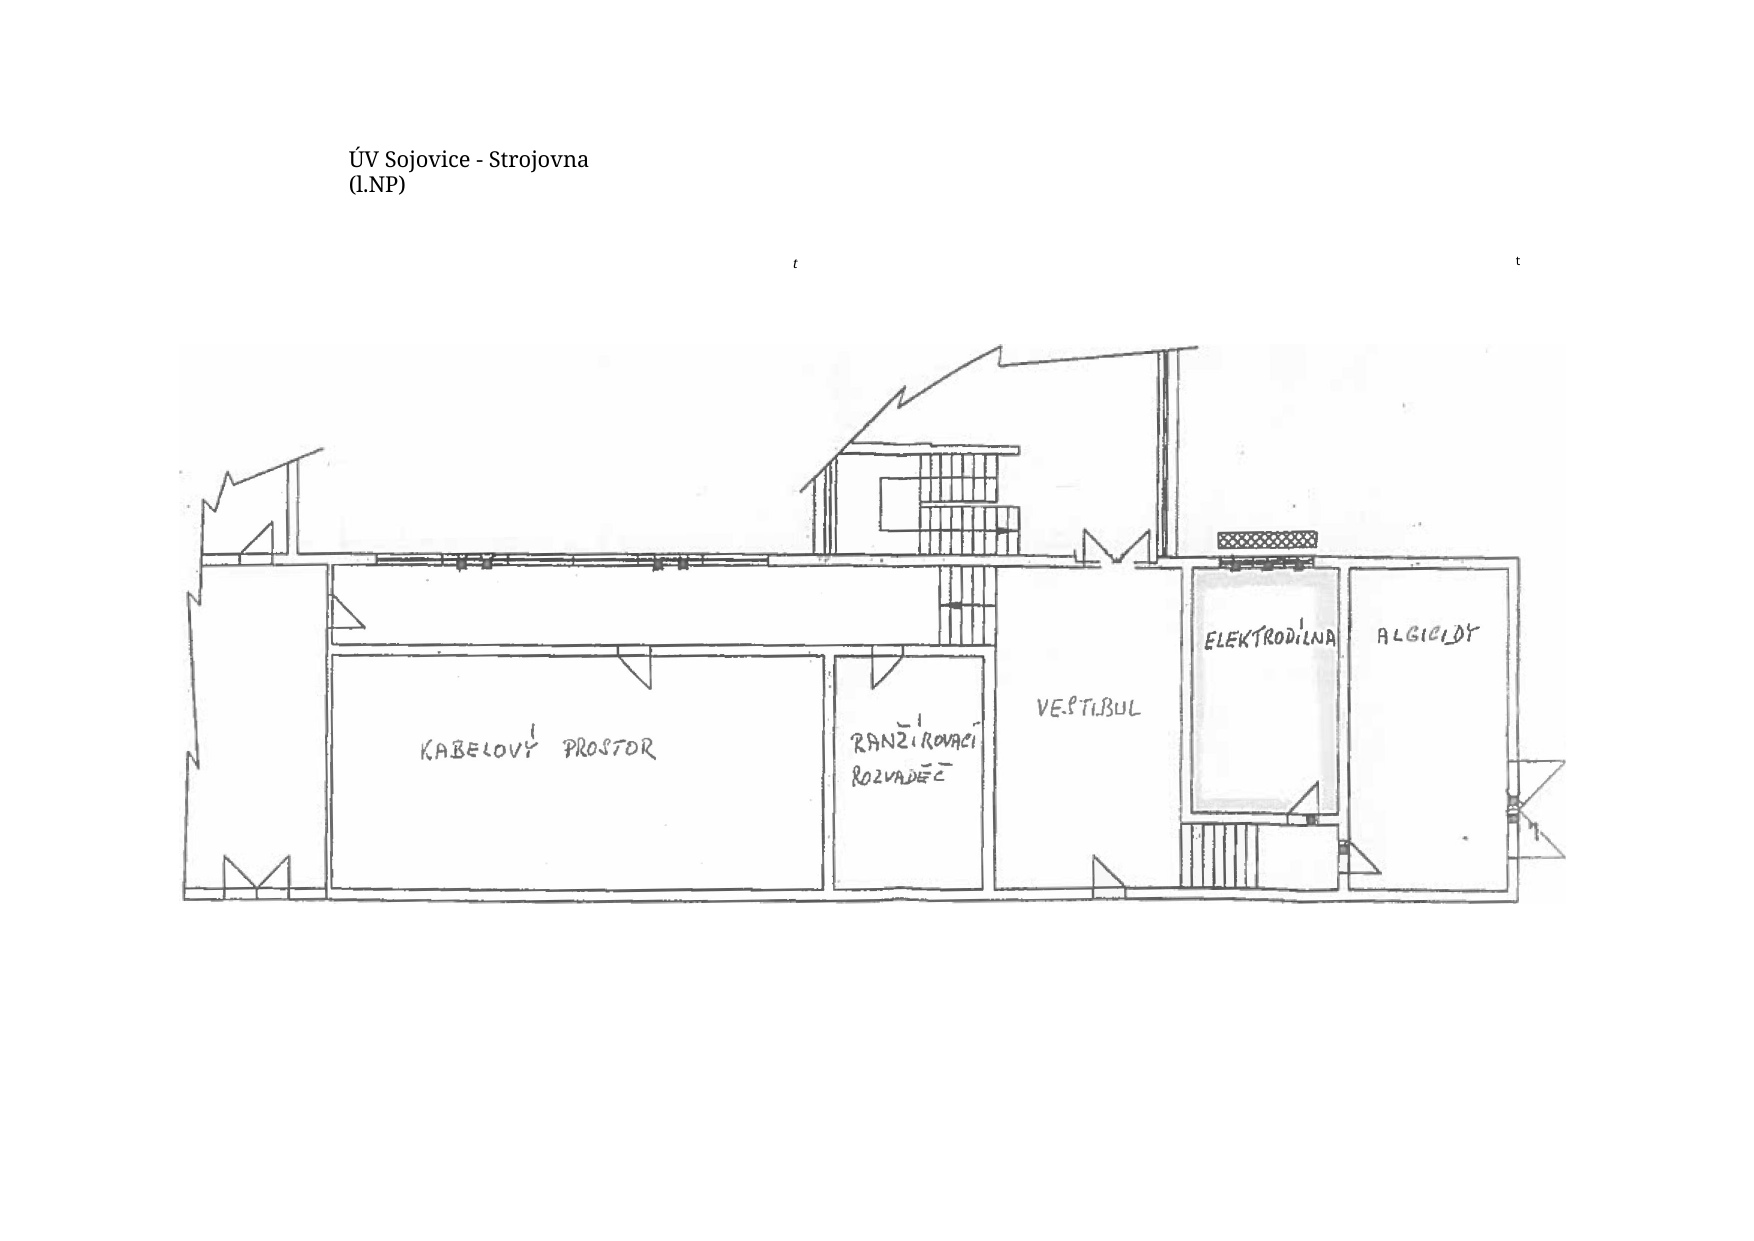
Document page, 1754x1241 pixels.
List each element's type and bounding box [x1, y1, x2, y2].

picture [179, 344, 1566, 904]
